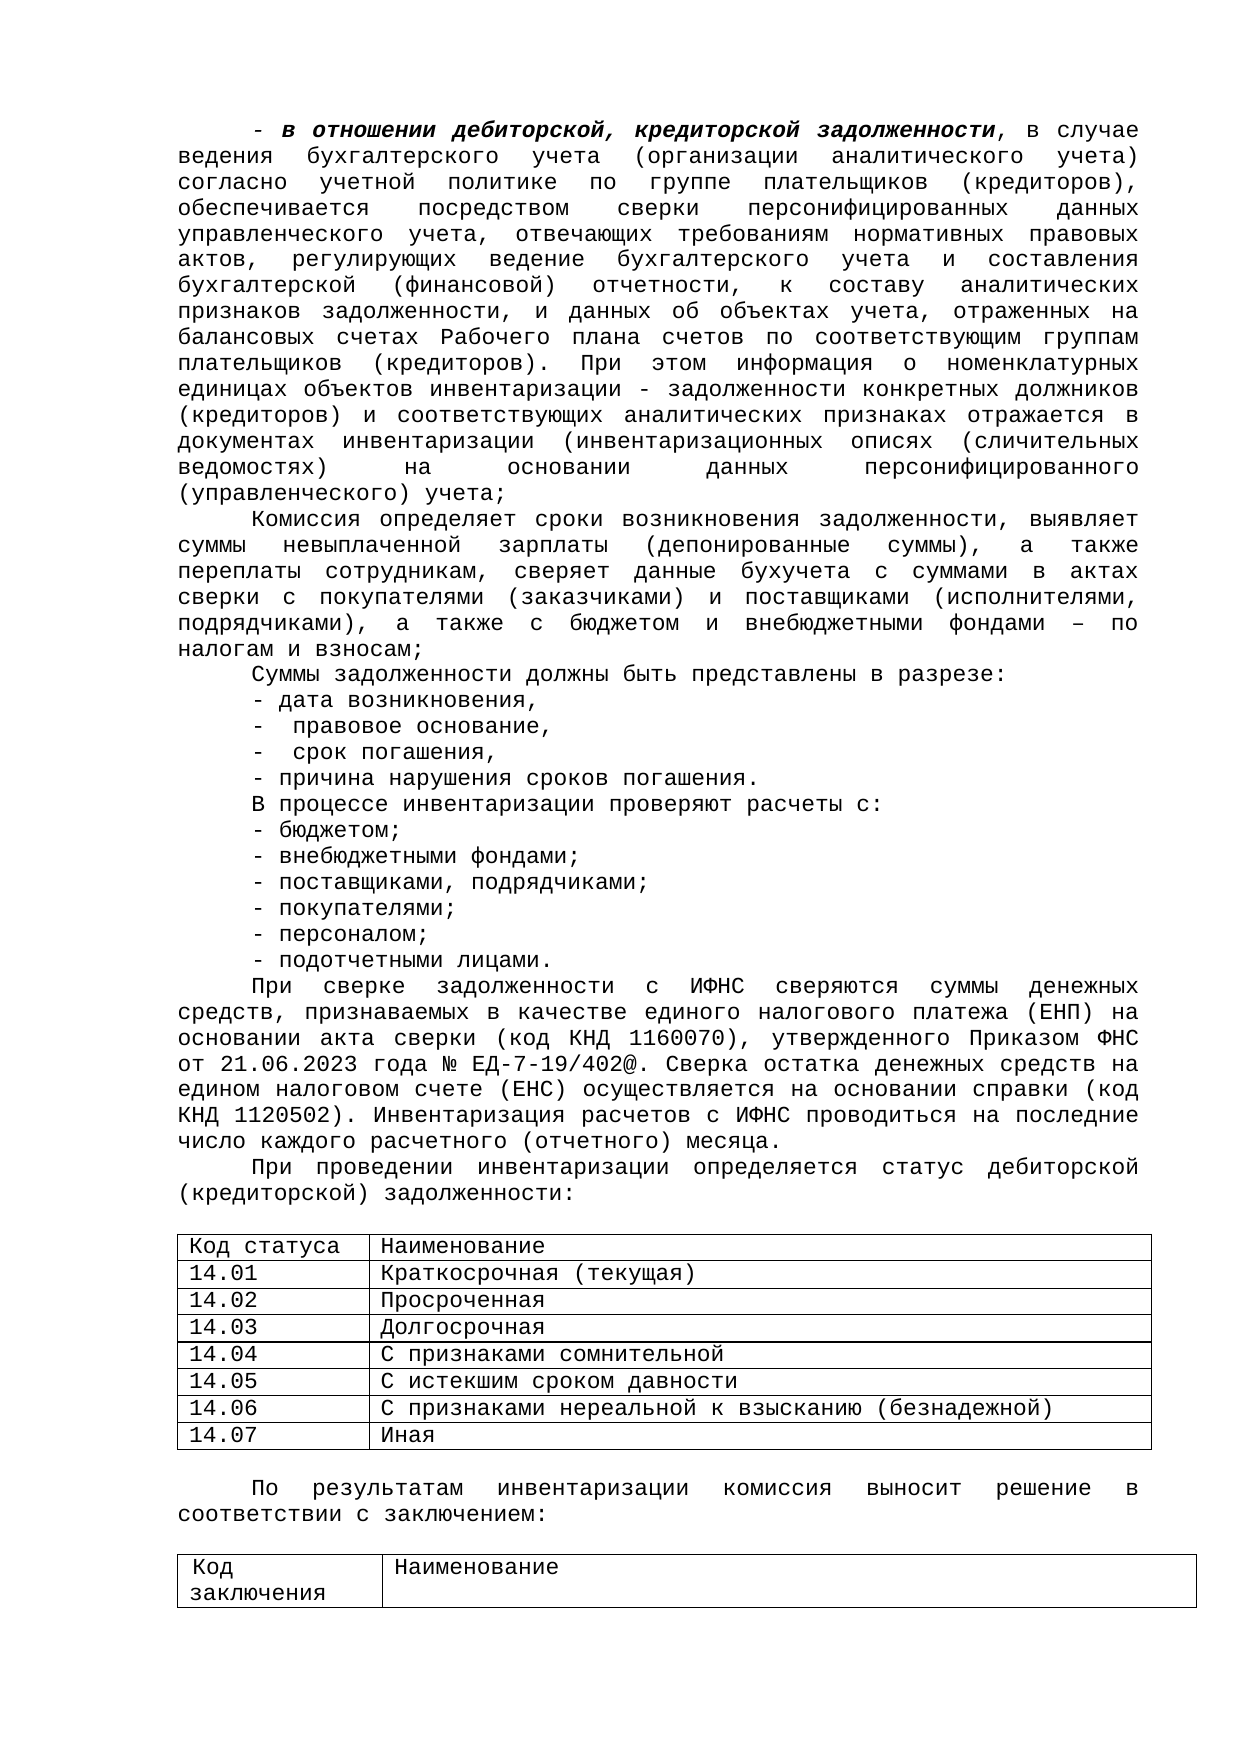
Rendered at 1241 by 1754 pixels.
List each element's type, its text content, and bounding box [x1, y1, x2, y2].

table_header Код статуса [178, 1235, 369, 1260]
table_cell Иная [370, 1423, 1151, 1449]
table_cell 14.03 [178, 1315, 369, 1341]
text В процессе инвентаризации проверяют расчеты с: [177, 792, 1139, 818]
text При проведении инвентаризации определяется статус дебиторской (кредиторской) задолженности: [177, 1156, 1139, 1207]
text - бюджетом; [177, 818, 1139, 844]
table_cell 14.01 [178, 1261, 369, 1287]
table_cell Просроченная [370, 1289, 1151, 1314]
text Комиссия определяет сроки возникновения задолженности, выявляет суммы невыплаченной зарплаты (депонированные суммы), а также переплаты сотрудникам, сверяет данные бухучета с суммами в актах сверки с покупателями (заказчиками) и поставщиками (исполнителями, подрядчиками), а также с бюджетом и внебюджетными фондами – по налогам и взносам; [177, 507, 1139, 663]
table_cell 14.02 [178, 1289, 369, 1314]
table_cell Долгосрочная [370, 1315, 1151, 1341]
text - персоналом; [177, 922, 1139, 948]
text - дата возникновения, [177, 689, 1139, 715]
text - покупателями; [177, 896, 1139, 922]
table_cell 14.06 [178, 1396, 369, 1422]
text При сверке задолженности с ИФНС сверяются суммы денежных средств, признаваемых в качестве единого налогового платежа (ЕНП) на основании акта сверки (код КНД 1160070), утвержденного Приказом ФНС от 21.06.2023 года № ЕД-7-19/402@. Сверка остатка денежных средств на едином налоговом счете (ЕНС) осуществляется на основании справки (код КНД 1120502). Инвентаризация расчетов с ИФНС проводиться на последние число каждого расчетного (отчетного) месяца. [177, 974, 1139, 1156]
text - подотчетными лицами. [177, 948, 1139, 974]
text По результатам инвентаризации комиссия выносит решение в соответствии с заключением: [177, 1476, 1139, 1528]
table_cell 14.04 [178, 1343, 369, 1368]
text Суммы задолженности должны быть представлены в разрезе: [177, 663, 1139, 689]
text - правовое основание, [177, 715, 1139, 741]
table_cell С истекшим сроком давности [370, 1369, 1151, 1395]
table_cell С признаками сомнительной [370, 1343, 1151, 1368]
table_cell Краткосрочная (текущая) [370, 1261, 1151, 1287]
text - в отношении дебиторской, кредиторской задолженности, в случае ведения бухгалтерского учета (организации аналитического учета) согласно учетной политике по группе плательщиков (кредиторов), обеспечивается посредством сверки персонифицированных данных управленческого учета, отвечающих требованиям нормативных правовых актов, регулирующих ведение бухгалтерского учета и составления бухгалтерской (финансовой) отчетности, к составу аналитических признаков задолженности, и данных об объектах учета, отраженных на балансовых счетах Рабочего плана счетов по соответствующим группам плательщиков (кредиторов). При этом информация о номенклатурных единицах объектов инвентаризации - задолженности конкретных должников (кредиторов) и соответствующих аналитических признаках отражается в документах инвентаризации (инвентаризационных описях (сличительных ведомостях) на основании данных персонифицированного (управленческого) учета; [177, 118, 1139, 507]
text - причина нарушения сроков погашения. [177, 767, 1139, 792]
table_cell С признаками нереальной к взысканию (безнадежной) [370, 1396, 1151, 1422]
table_cell 14.05 [178, 1369, 369, 1395]
table_cell 14.07 [178, 1423, 369, 1449]
table_header Наименование [383, 1555, 1196, 1607]
table_header Наименование [370, 1235, 1151, 1260]
text - поставщиками, подрядчиками; [177, 870, 1139, 896]
text - срок погашения, [177, 741, 1139, 767]
table_header Код заключения [178, 1555, 382, 1607]
text - внебюджетными фондами; [177, 844, 1139, 870]
